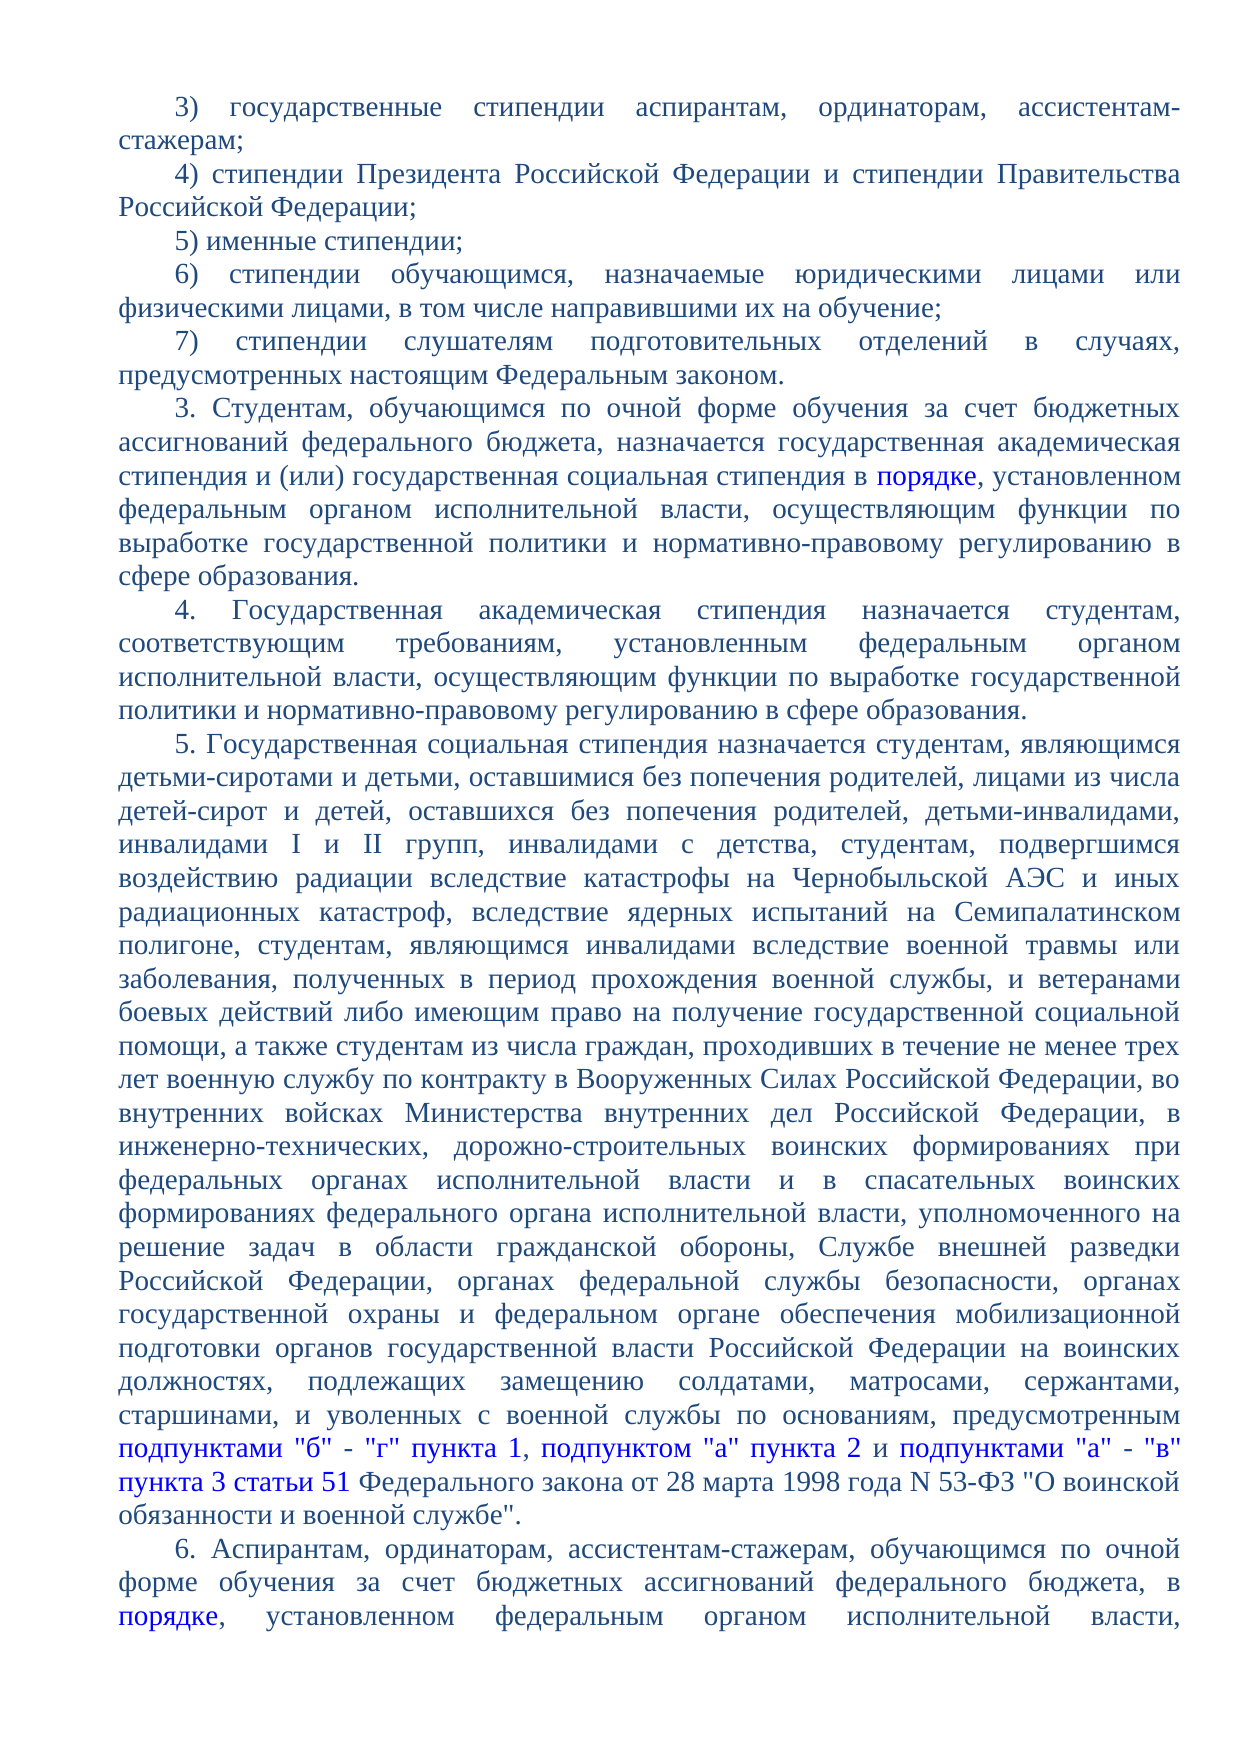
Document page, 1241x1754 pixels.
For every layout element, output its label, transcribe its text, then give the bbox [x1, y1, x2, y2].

text 3. Студентам, обучающимся по очной форме обучения за счет бюджетных ассигнований федерального бюджета, назначается государственная академическая стипендия и (или) государственная социальная стипендия в порядке, установленном федеральным органом исполнительной власти, осуществляющим функции по выработке государственной политики и нормативно-правовому регулированию в сфере образования. [118, 391, 1181, 592]
text 4) стипендии Президента Российской Федерации и стипендии Правительства Российской Федерации; [118, 156, 1181, 223]
text 5) именные стипендии; [118, 223, 1181, 256]
text 5. Государственная социальная стипендия назначается студентам, являющимся детьми-сиротами и детьми, оставшимися без попечения родителей, лицами из числа детей-сирот и детей, оставшихся без попечения родителей, детьми-инвалидами, инвалидами I и II групп, инвалидами с детства, студентам, подвергшимся воздействию радиации вследствие катастрофы на Чернобыльской АЭС и иных радиационных катастроф, вследствие ядерных испытаний на Семипалатинском полигоне, студентам, являющимся инвалидами вследствие военной травмы или заболевания, полученных в период прохождения военной службы, и ветеранами боевых действий либо имеющим право на получение государственной социальной помощи, а также студентам из числа граждан, проходивших в течение не менее трех лет военную службу по контракту в Вооруженных Силах Российской Федерации, во внутренних войсках Министерства внутренних дел Российской Федерации, в инженерно-технических, дорожно-строительных воинских формированиях при федеральных органах исполнительной власти и в спасательных воинских формированиях федерального органа исполнительной власти, уполномоченного на решение задач в области гражданской обороны, Службе внешней разведки Российской Федерации, органах федеральной службы безопасности, органах государственной охраны и федеральном органе обеспечения мобилизационной подготовки органов государственной власти Российской Федерации на воинских должностях, подлежащих замещению солдатами, матросами, сержантами, старшинами, и уволенных с военной службы по основаниям, предусмотренным подпунктами "б" - "г" пункта 1, подпунктом "а" пункта 2 и подпунктами "а" - "в" пункта 3 статьи 51 Федерального закона от 28 марта 1998 года N 53-ФЗ "О воинской обязанности и военной службе". [118, 726, 1181, 1531]
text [118, 1531, 1181, 1632]
text 4. Государственная академическая стипендия назначается студентам, соответствующим требованиям, установленным федеральным органом исполнительной власти, осуществляющим функции по выработке государственной политики и нормативно-правовому регулированию в сфере образования. [118, 592, 1181, 726]
text 6) стипендии обучающимся, назначаемые юридическими лицами или физическими лицами, в том числе направившими их на обучение; [118, 256, 1181, 323]
text 7) стипендии слушателям подготовительных отделений в случаях, предусмотренных настоящим Федеральным законом. [118, 323, 1181, 391]
text 3) государственные стипендии аспирантам, ординаторам, ассистентам-стажерам; [118, 89, 1181, 156]
